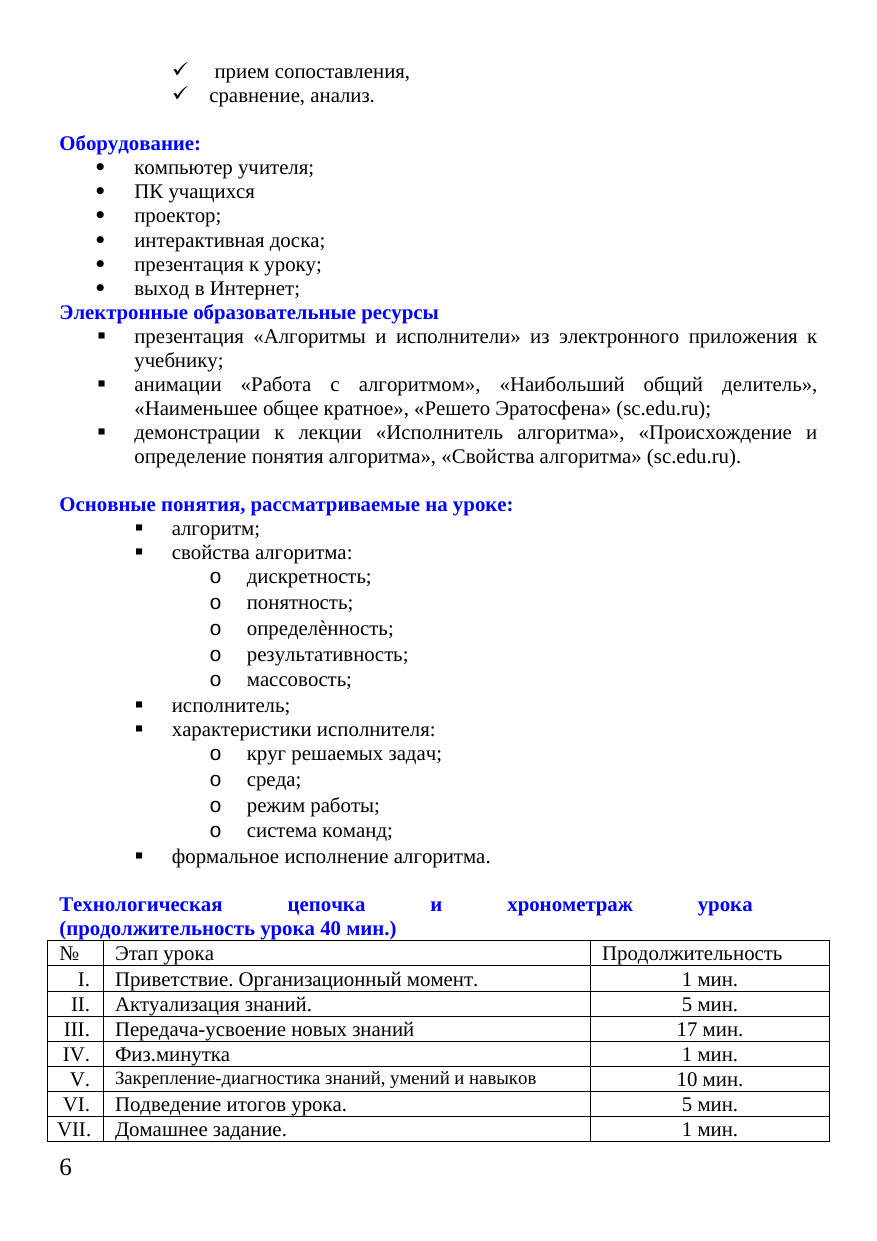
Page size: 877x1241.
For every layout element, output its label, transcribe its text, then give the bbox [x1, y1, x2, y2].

list презентация к уроку; [97, 252, 818, 276]
table_cell [48, 1042, 103, 1066]
table_cell 1 мин. [591, 1042, 829, 1066]
list результативность; [209, 642, 818, 667]
list свойства алгоритма: [134, 540, 818, 564]
list интерактивная доска; [97, 227, 818, 252]
list алгоритм; [134, 516, 818, 540]
text Оборудование: [59, 131, 818, 155]
table_header Этап урока [104, 941, 590, 965]
list массовость; [209, 667, 818, 693]
list круг решаемых задач; [209, 741, 818, 767]
table_cell [48, 1017, 103, 1041]
list среда; [209, 767, 818, 793]
table_cell [48, 966, 103, 991]
list понятность; [209, 590, 818, 616]
list режим работы; [209, 793, 818, 818]
list компьютер учителя; [97, 155, 818, 179]
list дискретность; [209, 564, 818, 590]
list формальное исполнение алгоритма. [134, 844, 818, 868]
table_cell Передача-усвоение новых знаний [104, 1017, 590, 1041]
table_cell 1 мин. [591, 1117, 829, 1141]
text Электронные образовательные ресурсы [59, 300, 818, 324]
list анимации «Работа с алгоритмом», «Наибольший общий делитель», «Наименьшее общее кратное», «Решето Эратосфена» (sc.edu.ru); [97, 372, 818, 420]
table_cell [48, 992, 103, 1016]
table_cell [48, 1092, 103, 1116]
list прием сопоставления, [172, 59, 818, 83]
list проектор; [97, 203, 818, 227]
text Технологическая цепочка и хронометраж урока (продолжительность урока 40 мин.) [59, 892, 818, 940]
table_cell 10 мин. [591, 1067, 829, 1091]
table_cell 1 мин. [591, 966, 829, 991]
table_header № [48, 941, 103, 965]
table_cell [48, 1117, 103, 1141]
table_cell Приветствие. Организационный момент. [104, 966, 590, 991]
list исполнитель; [134, 693, 818, 717]
list ПК учащихся [97, 179, 818, 203]
table_cell Актуализация знаний. [104, 992, 590, 1016]
list сравнение, анализ. [172, 83, 818, 107]
table_cell 5 мин. [591, 1092, 829, 1116]
list система команд; [209, 818, 818, 844]
table_header Продолжительность [591, 941, 829, 965]
table_cell Подведение итогов урока. [104, 1092, 590, 1116]
list характеристики исполнителя: [134, 717, 818, 741]
table_cell Домашнее задание. [104, 1117, 590, 1141]
list определѐнность; [209, 616, 818, 642]
list выход в Интернет; [97, 276, 818, 300]
table_cell 5 мин. [591, 992, 829, 1016]
table_cell Физ.минутка [104, 1042, 590, 1066]
text Основные понятия, рассматриваемые на уроке: [59, 492, 818, 516]
table_cell [48, 1067, 103, 1091]
list демонстрации к лекции «Исполнитель алгоритма», «Происхождение и определение понятия алгоритма», «Свойства алгоритма» (sc.edu.ru). [97, 420, 818, 468]
list презентация «Алгоритмы и исполнители» из электронного приложения к учебнику; [97, 324, 818, 372]
table_cell 17 мин. [591, 1017, 829, 1041]
table_cell Закрепление-диагностика знаний, умений и навыков [104, 1067, 590, 1091]
